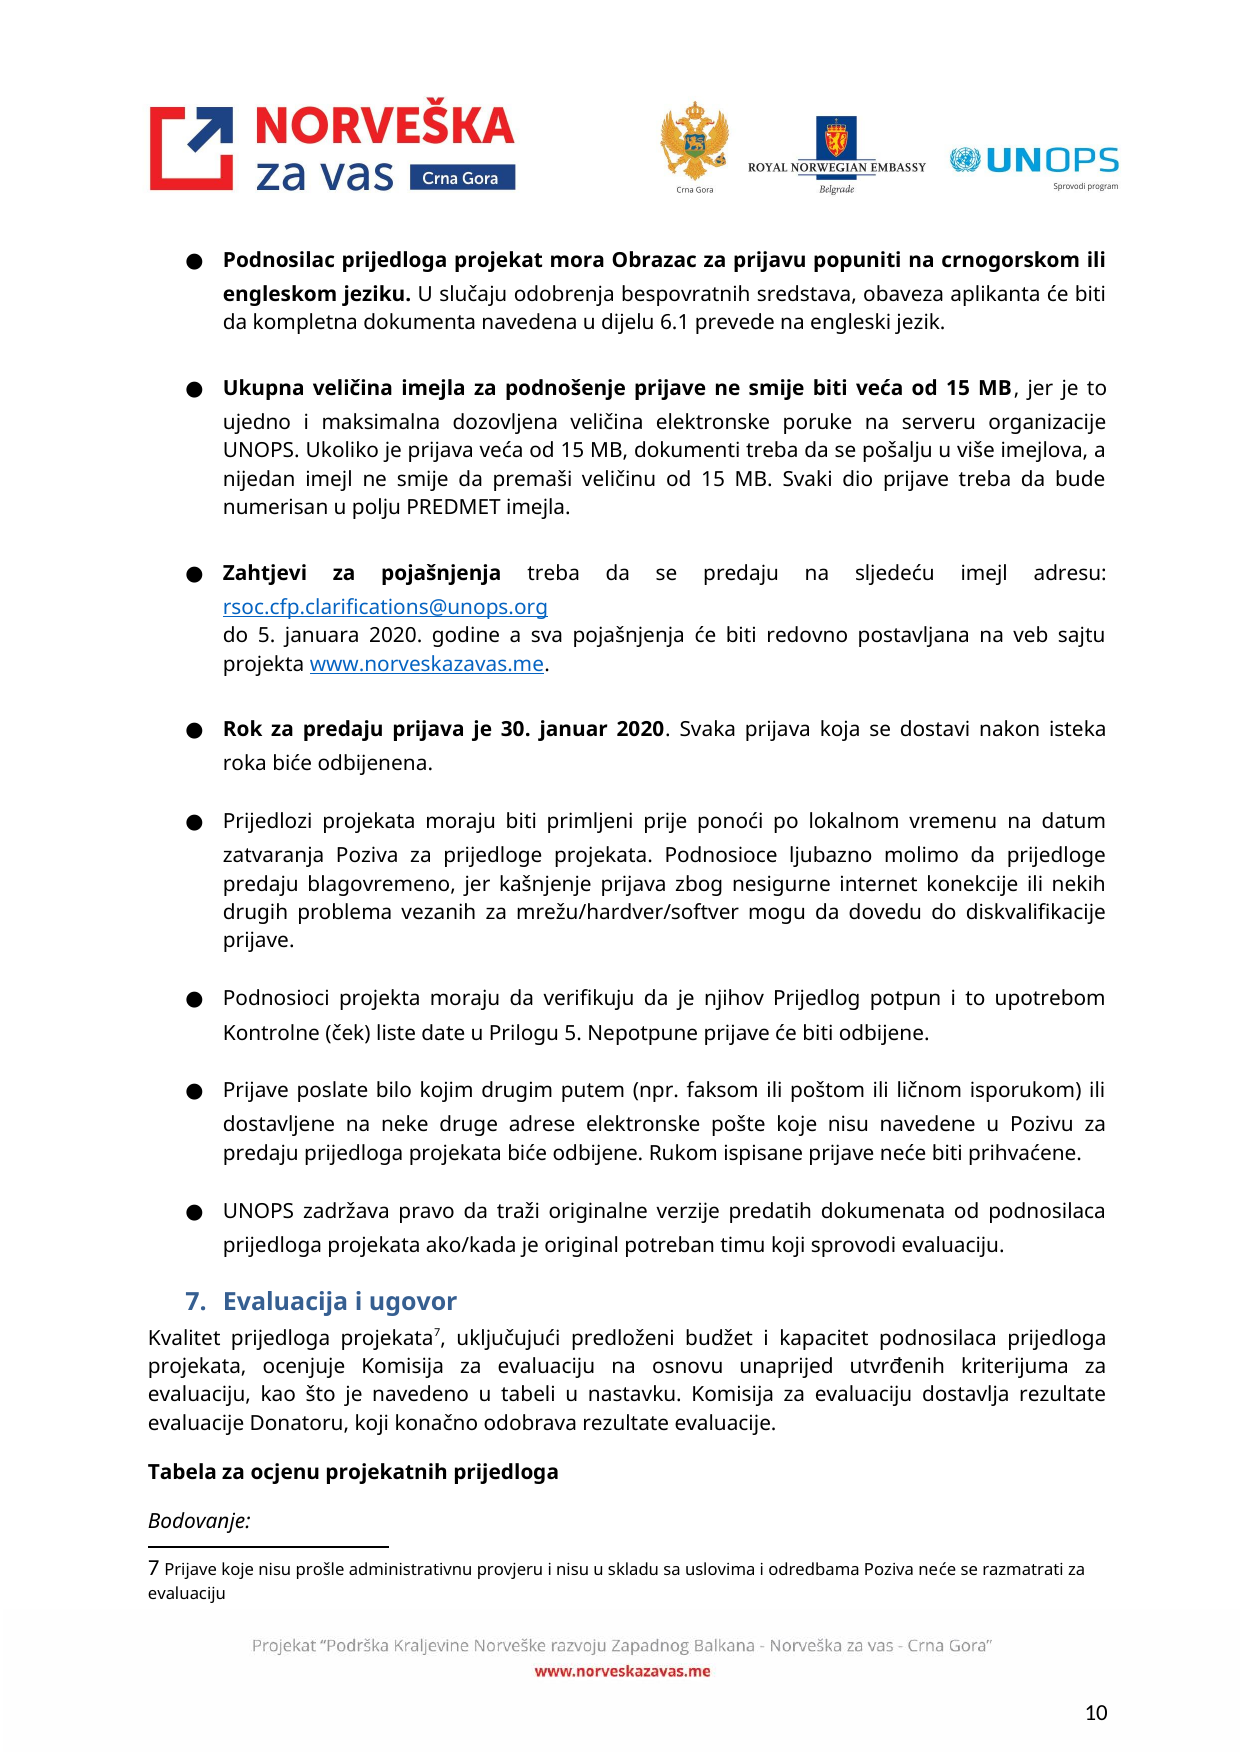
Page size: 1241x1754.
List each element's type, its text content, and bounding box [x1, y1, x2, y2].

picture [14, 0, 1241, 237]
picture [3, 1609, 1241, 1752]
list Ukupna veličina imejla za podnošenje prijave ne smije biti veća od 15 MB, jer je to ujedno i maksimalna dozovljena veličina elektronske poruke na serveru organizacije UNOPS. Ukoliko je prijava veća od 15 MB, dokumenti treba da se pošalju u više imejlova, a nijedan imejl ne smije da premaši veličinu od 15 MB. Svaki dio prijave treba da bude numerisan u polju PREDMET imejla. [185, 364, 1107, 521]
list Podnosilac prijedloga projekat mora Obrazac za prijavu popuniti na crnogorskom ili engleskom jeziku. U slučaju odobrenja bespovratnih sredstava, obaveza aplikanta će biti da kompletna dokumenta navedena u dijelu 6.1 prevede na engleski jezik. [185, 237, 1107, 336]
list Podnosioci projekta moraju da verifikuju da je njihov Prijedlog potpun i to upotrebom Kontrolne (ček) liste date u Prilogu 5. Nepotpune prijave će biti odbijene. [185, 975, 1107, 1046]
subtitle Evaluacija i ugovor [185, 1283, 1107, 1317]
list Rok za predaju prijava je 30. januar 2020. Svaka prijava koja se dostavi nakon isteka roka biće odbijenena. [185, 706, 1107, 777]
text Bodovanje: [148, 1506, 1107, 1535]
list Prijave poslate bilo kojim drugim putem (npr. faksom ili poštom ili ličnom isporukom) ili dostavljene na neke druge adrese elektronske pošte koje nisu navedene u Pozivu za predaju prijedloga projekata biće odbijene. Rukom ispisane prijave neće biti prihvaćene. [185, 1067, 1107, 1166]
text Tabela za ocjenu projekatnih prijedloga [148, 1457, 1107, 1486]
list Zahtjevi za pojašnjenja treba da se predaju na sljedeću imejl adresu: rsoc.cfp.clarifications@unops.org do 5. januara 2020. godine a sva pojašnjenja će biti redovno postavljana na veb sajtu projekta www.norveskazavas.me. [185, 549, 1107, 677]
list Prijedlozi projekata moraju biti primljeni prije ponoći po lokalnom vremenu na datum zatvaranja Poziva za prijedloge projekata. Podnosioce ljubazno molimo da prijedloge predaju blagovremeno, jer kašnjenje prijava zbog nesigurne internet konekcije ili nekih drugih problema vezanih za mrežu/hardver/softver mogu da dovedu do diskvalifikacije prijave. [185, 798, 1107, 954]
text Kvalitet prijedloga projekata, uključujući predloženi budžet i kapacitet podnosilaca prijedloga projekata, ocenjuje Komisija za evaluaciju na osnovu unaprijed utvrđenih kriterijuma za evaluaciju, kao što je navedeno u tabeli u nastavku. Komisija za evaluaciju dostavlja rezultate evaluacije Donatoru, koji konačno odobrava rezultate evaluacije. [148, 1323, 1107, 1436]
list UNOPS zadržava pravo da traži originalne verzije predatih dokumenata od podnosilaca prijedloga projekata ako/kada je original potreban timu koji sprovodi evaluaciju. [185, 1187, 1107, 1258]
